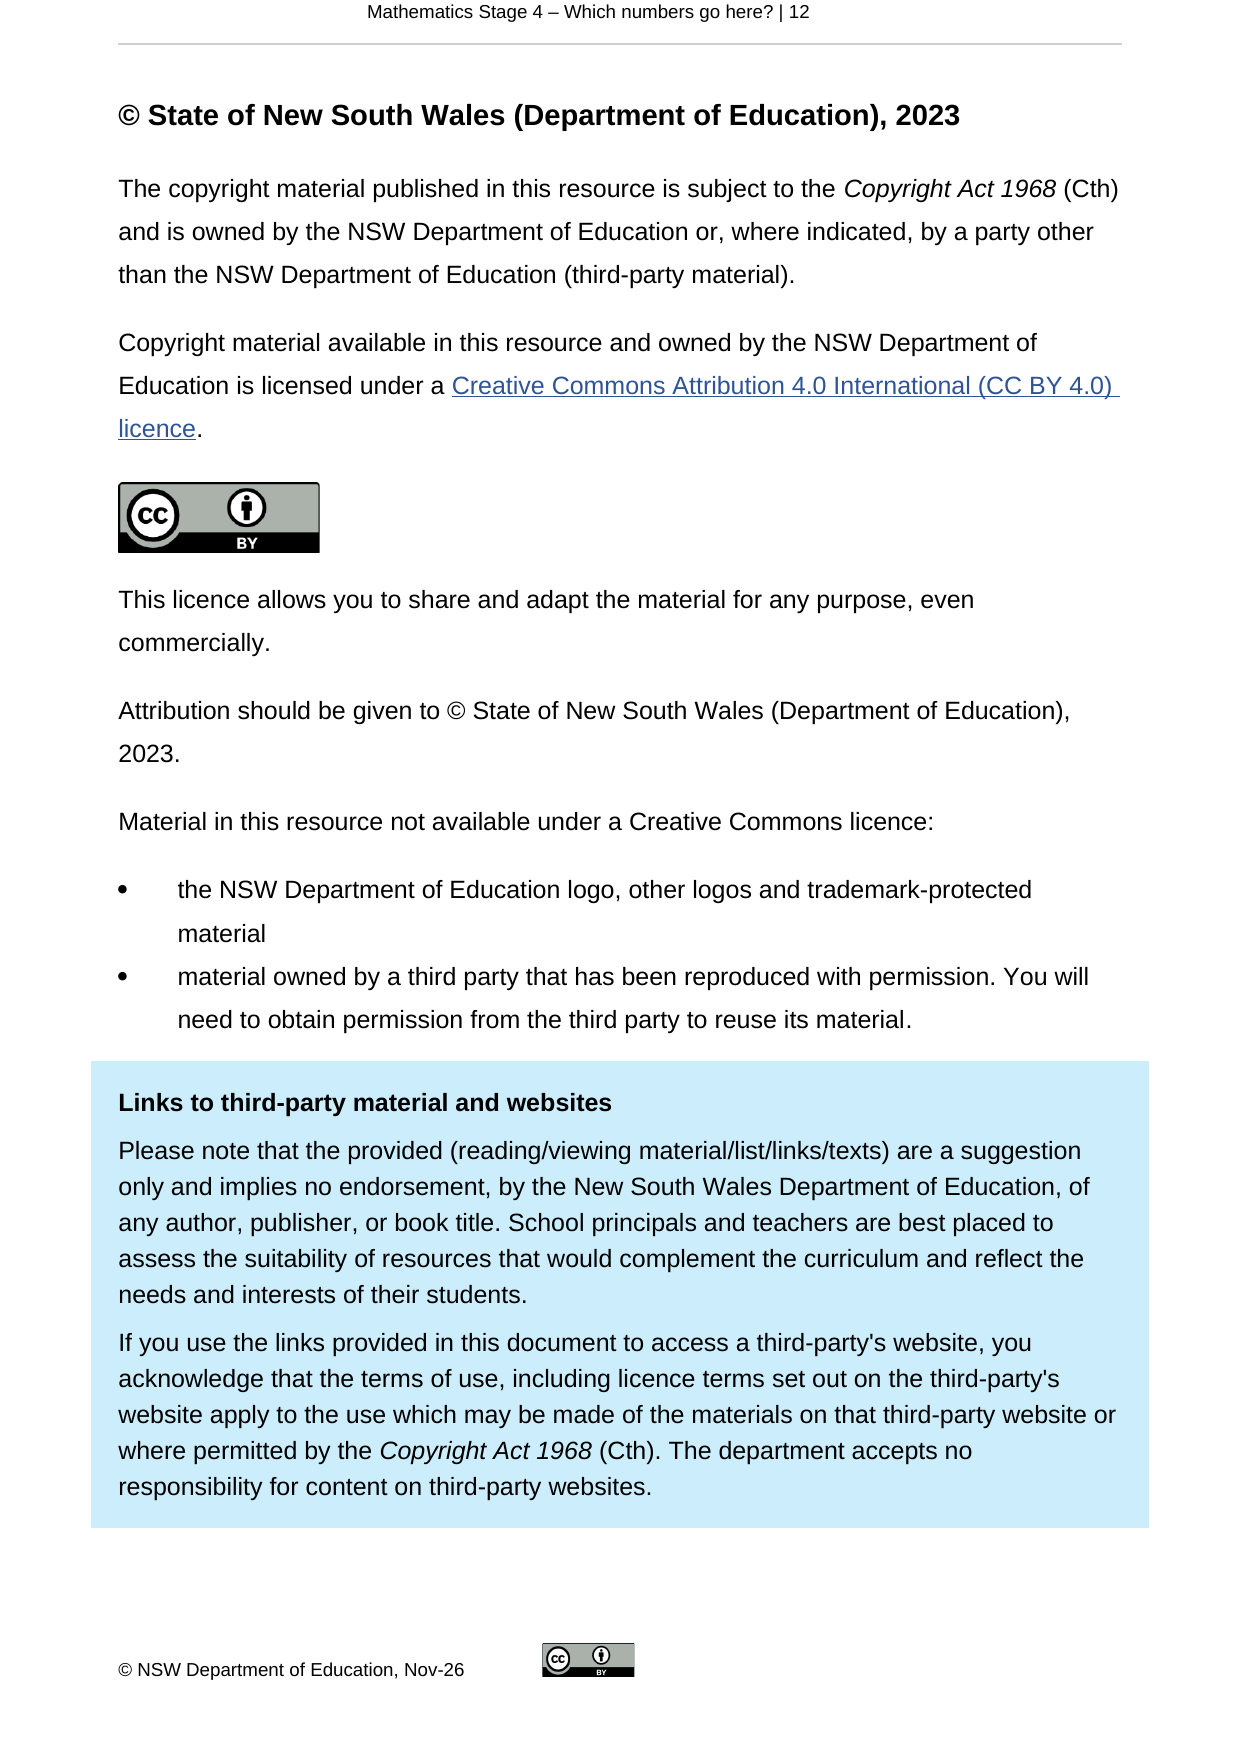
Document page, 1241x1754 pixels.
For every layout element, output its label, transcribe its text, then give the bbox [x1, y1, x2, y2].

picture [118, 482, 320, 553]
text Attribution should be given to © State of New South Wales (Department of Education), 2023. [118, 696, 1122, 768]
text If you use the links provided in this document to access a third-party's website, you acknowledge that the terms of use, including licence terms set out on the third-party's website apply to the use which may be made of the materials on that third-party website or where permitted by the Copyright Act 1968 (Cth). The department accepts no responsibility for content on third-party websites. [97, 1301, 1143, 1522]
text The copyright material published in this resource is subject to the Copyright Act 1968 (Cth) and is owned by the NSW Department of Education or, where indicated, by a party other than the NSW Department of Education (third-party material). [118, 173, 1122, 288]
text Material in this resource not available under a Creative Commons licence: [118, 807, 1122, 836]
picture [542, 1643, 635, 1677]
text Please note that the provided (reading/viewing material/list/links/texts) are a suggestion only and implies no endorsement, by the New South Wales Department of Education, of any author, publisher, or book title. School principals and teachers are best placed to assess the suitability of resources that would complement the curriculum and reflect the needs and interests of their students. [97, 1109, 1143, 1301]
text © State of New South Wales (Department of Education), 2023 [118, 98, 1122, 132]
text This licence allows you to share and adapt the material for any purpose, even commercially. [118, 585, 1122, 657]
list the NSW Department of Education logo, other logos and trademark-protected material [118, 875, 1122, 947]
text Copyright material available in this resource and owned by the NSW Department of Education is licensed under a Creative Commons Attribution 4.0 International (CC BY 4.0) licence. [118, 328, 1122, 443]
text Links to third-party material and websites [97, 1067, 1143, 1109]
list material owned by a third party that has been reproduced with permission. You will need to obtain permission from the third party to reuse its material. [118, 962, 1122, 1034]
